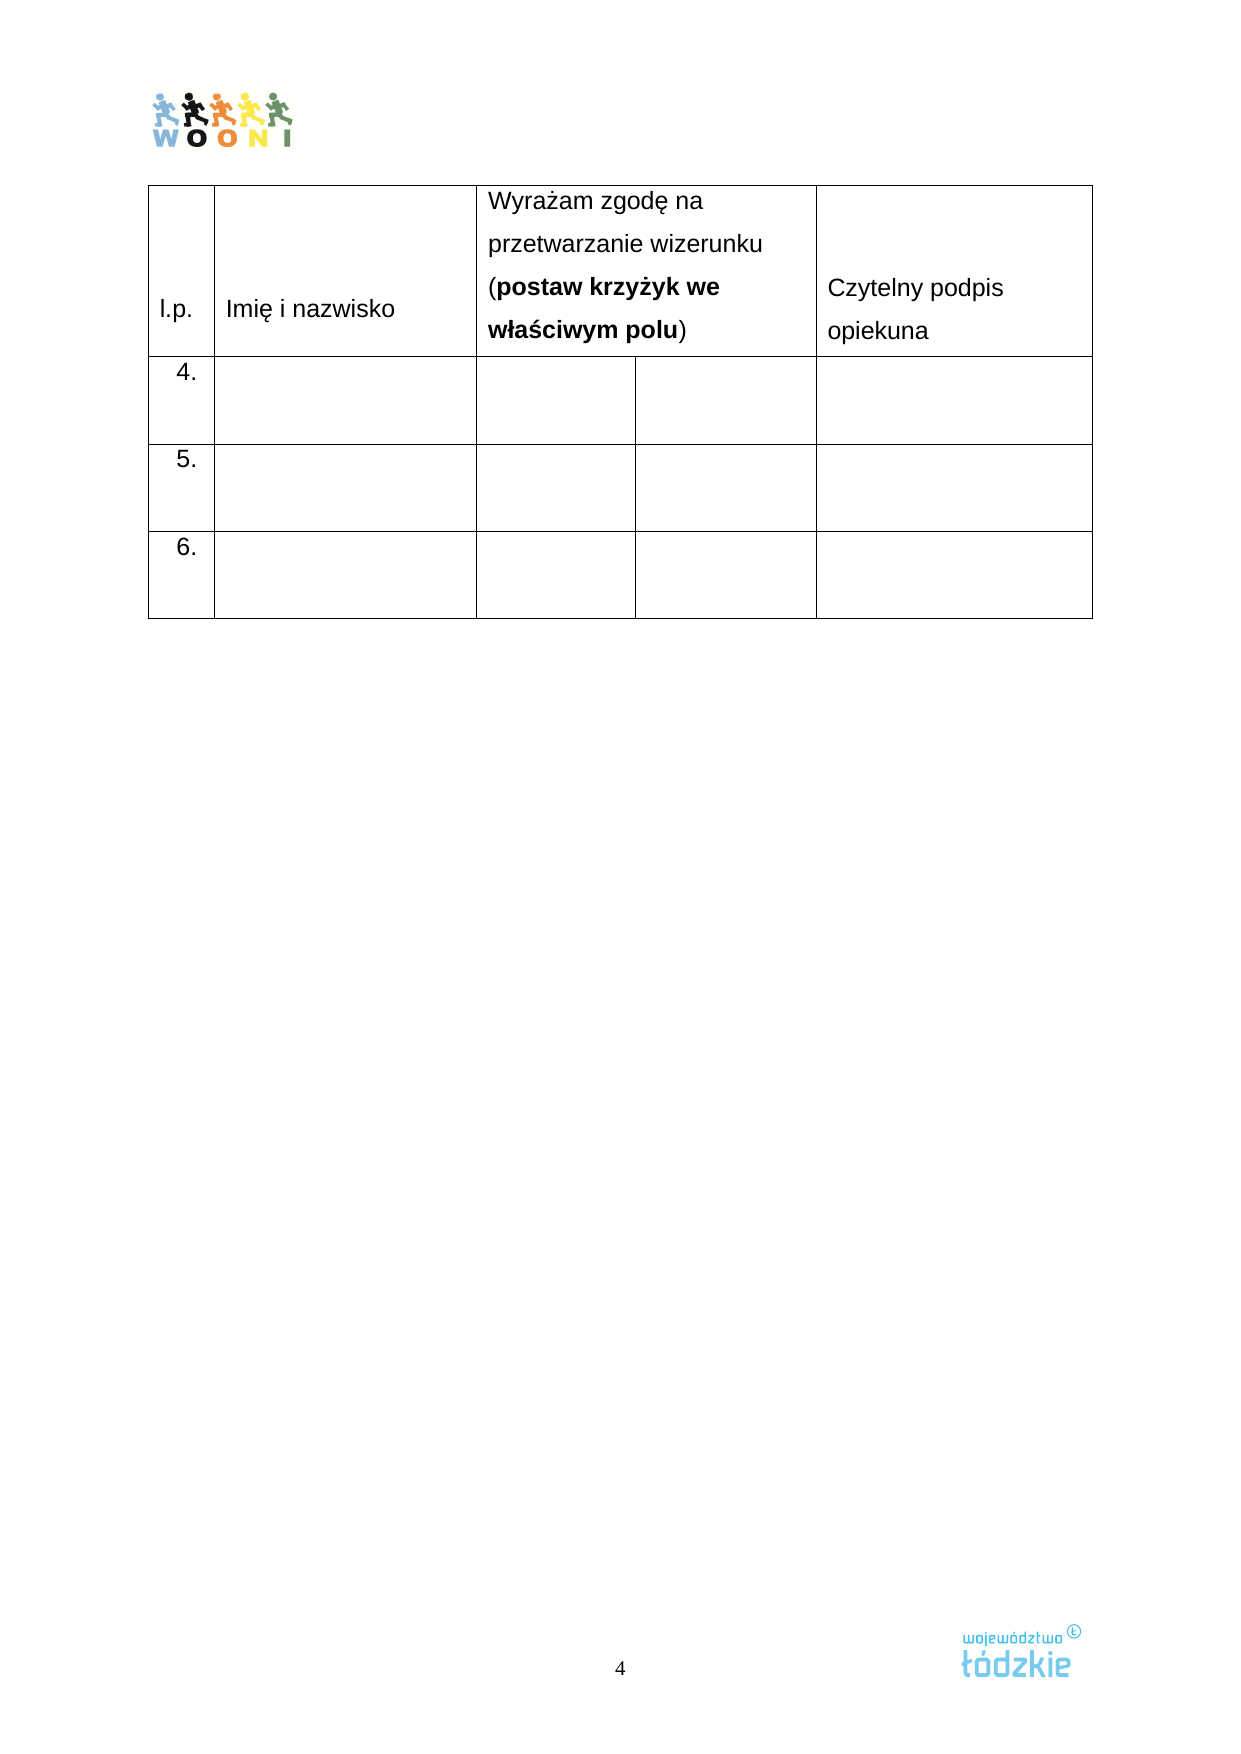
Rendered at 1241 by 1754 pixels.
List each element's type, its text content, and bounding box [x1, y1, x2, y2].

table_header l.p. [149, 186, 214, 356]
table_header Imię i nazwisko [215, 186, 476, 356]
table_cell [215, 532, 476, 618]
table_cell [215, 357, 476, 443]
table_cell [215, 445, 476, 531]
table_cell [817, 357, 1092, 443]
table_cell [636, 357, 816, 443]
table_cell [477, 357, 635, 443]
table_cell [477, 532, 635, 618]
picture [953, 1618, 1085, 1685]
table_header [477, 186, 816, 356]
table_cell [149, 445, 214, 531]
table_cell [149, 357, 214, 443]
table_cell [817, 532, 1092, 618]
table_cell [149, 532, 214, 618]
table_cell [636, 445, 816, 531]
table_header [817, 186, 1092, 356]
table_cell [817, 445, 1092, 531]
table_cell [477, 445, 635, 531]
table_cell [636, 532, 816, 618]
